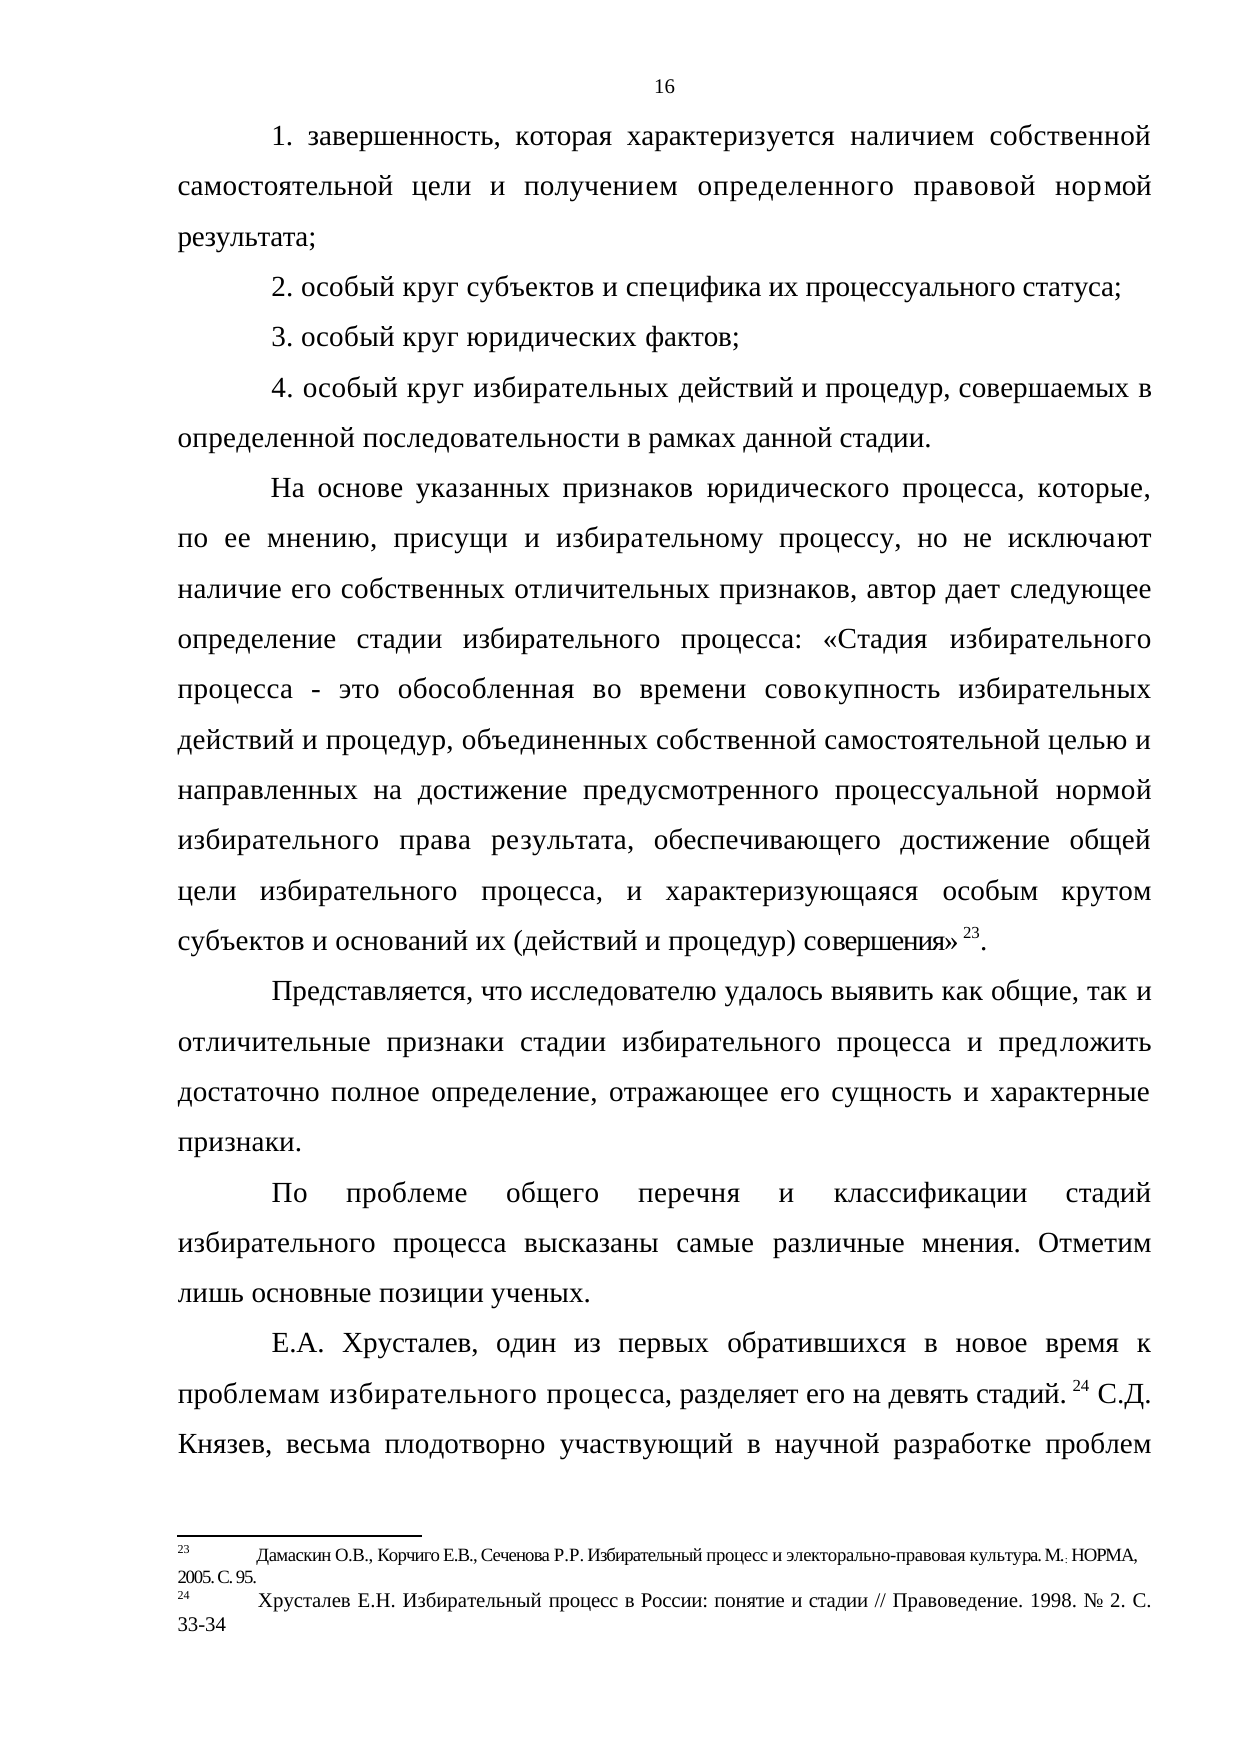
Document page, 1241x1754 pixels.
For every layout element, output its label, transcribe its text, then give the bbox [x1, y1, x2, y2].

text 3. особый круг юридических фактов; [177, 319, 1152, 353]
text На основе указанных признаков юридического процесса, которые, по ее мнению, присущи и избирательному процессу, но не исключают наличие его собственных отличительных признаков, автор дает следующее определение стадии избирательного процесса: «Стадия избирательного процесса - это обособленная во времени совокупность избирательных действий и процедур, объединенных собственной самостоятельной целью и направленных на достижение предусмотренного процессуальной нормой избирательного права результата, обеспечивающего достижение общей цели избирательного процесса, и характеризующаяся особым крутом субъектов и оснований их (действий и процедур) совершения» . [177, 470, 1152, 957]
text По проблеме общего перечня и классификации стадий избирательного процесса высказаны самые различные мнения. Отметим лишь основные позиции ученых. [178, 1175, 1152, 1309]
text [178, 1326, 1152, 1460]
text 4. особый круг избирательных действий и процедур, совершаемых в определенной последовательности в рамках данной стадии. [177, 370, 1152, 453]
text Представляется, что исследователю удалось выявить как общие, так и отличительные признаки стадии избирательного процесса и предложить достаточно полное определение, отражающее его сущность и характерные признаки. [178, 973, 1152, 1158]
text 1. завершенность, которая характеризуется наличием собственной самостоятельной цели и получением определенного правовой нормой результата; [177, 118, 1152, 252]
text 2. особый круг субъектов и специфика их процессуального статуса; [177, 269, 1152, 303]
